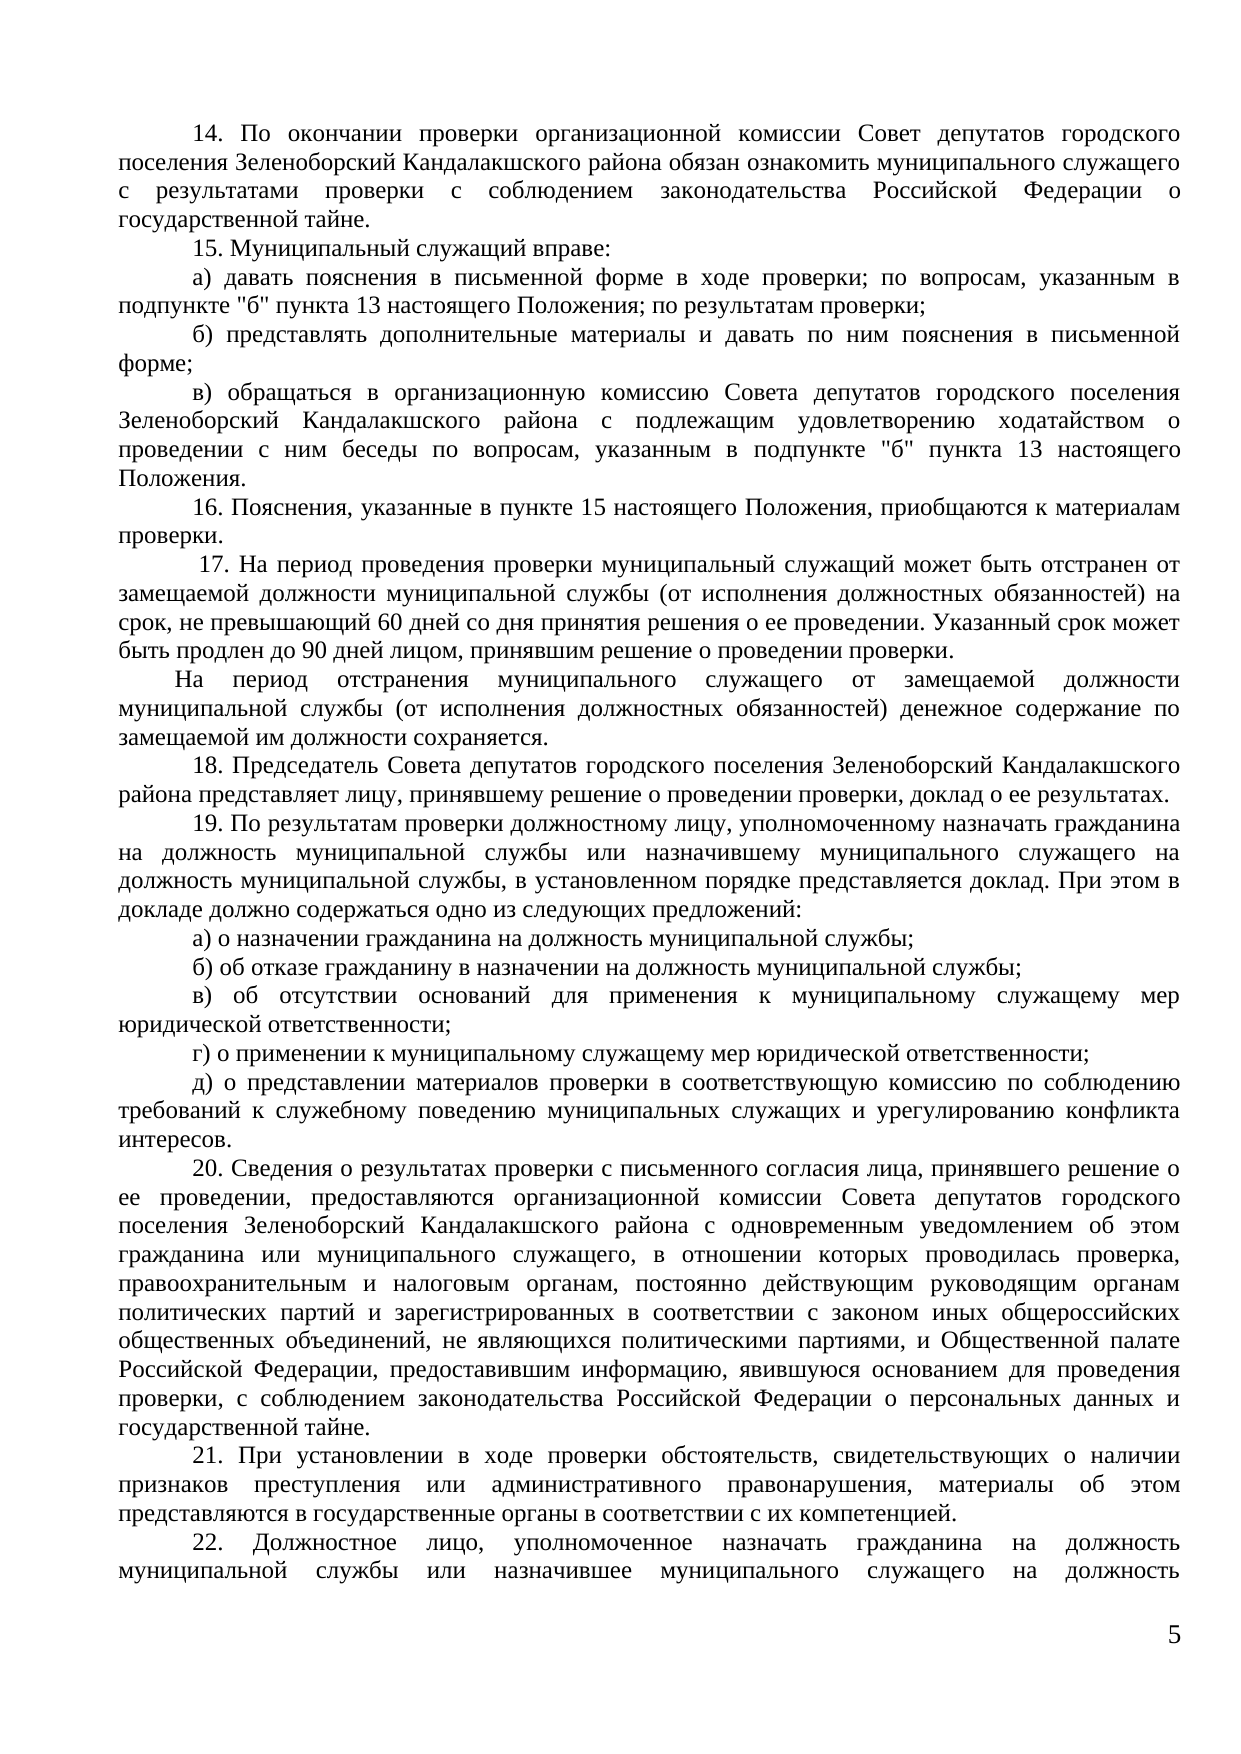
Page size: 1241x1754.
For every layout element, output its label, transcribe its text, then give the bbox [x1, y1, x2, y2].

text 14. По окончании проверки организационной комиссии Совет депутатов городского поселения Зеленоборский Кандалакшского района обязан ознакомить муниципального служащего с результатами проверки с соблюдением законодательства Российской Федерации о государственной тайне. [118, 118, 1181, 233]
text 19. По результатам проверки должностному лицу, уполномоченному назначать гражданина на должность муниципальной службы или назначившему муниципального служащего на должность муниципальной службы, в установленном порядке представляется доклад. При этом в докладе должно содержаться одно из следующих предложений: [118, 808, 1181, 923]
text 15. Муниципальный служащий вправе: [118, 233, 1181, 262]
text На период отстранения муниципального служащего от замещаемой должности муниципальной службы (от исполнения должностных обязанностей) денежное содержание по замещаемой им должности сохраняется. [118, 664, 1181, 751]
text г) о применении к муниципальному служащему мер юридической ответственности; [118, 1038, 1181, 1067]
text 16. Пояснения, указанные в пункте 15 настоящего Положения, приобщаются к материалам проверки. [118, 492, 1181, 549]
text 17. На период проведения проверки муниципальный служащий может быть отстранен от замещаемой должности муниципальной службы (от исполнения должностных обязанностей) на срок, не превышающий 60 дней со дня принятия решения о ее проведении. Указанный срок может быть продлен до 90 дней лицом, принявшим решение о проведении проверки. [118, 549, 1181, 664]
text 21. При установлении в ходе проверки обстоятельств, свидетельствующих о наличии признаков преступления или административного правонарушения, материалы об этом представляются в государственные органы в соответствии с их компетенцией. [118, 1441, 1181, 1527]
text а) о назначении гражданина на должность муниципальной службы; [118, 923, 1181, 952]
text б) представлять дополнительные материалы и давать по ним пояснения в письменной форме; [118, 319, 1181, 377]
text а) давать пояснения в письменной форме в ходе проверки; по вопросам, указанным в подпункте "б" пункта 13 настоящего Положения; по результатам проверки; [118, 262, 1181, 319]
text б) об отказе гражданину в назначении на должность муниципальной службы; [118, 952, 1181, 981]
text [118, 1527, 1181, 1584]
text д) о представлении материалов проверки в соответствующую комиссию по соблюдению требований к служебному поведению муниципальных служащих и урегулированию конфликта интересов. [118, 1067, 1181, 1153]
text в) об отсутствии оснований для применения к муниципальному служащему мер юридической ответственности; [118, 981, 1181, 1038]
text 20. Сведения о результатах проверки с письменного согласия лица, принявшего решение о ее проведении, предоставляются организационной комиссии Совета депутатов городского поселения Зеленоборский Кандалакшского района с одновременным уведомлением об этом гражданина или муниципального служащего, в отношении которых проводилась проверка, правоохранительным и налоговым органам, постоянно действующим руководящим органам политических партий и зарегистрированных в соответствии с законом иных общероссийских общественных объединений, не являющихся политическими партиями, и Общественной палате Российской Федерации, предоставившим информацию, явившуюся основанием для проведения проверки, с соблюдением законодательства Российской Федерации о персональных данных и государственной тайне. [118, 1153, 1181, 1441]
text 18. Председатель Совета депутатов городского поселения Зеленоборский Кандалакшского района представляет лицу, принявшему решение о проведении проверки, доклад о ее результатах. [118, 751, 1181, 808]
text в) обращаться в организационную комиссию Совета депутатов городского поселения Зеленоборский Кандалакшского района с подлежащим удовлетворению ходатайством о проведении с ним беседы по вопросам, указанным в подпункте "б" пункта 13 настоящего Положения. [118, 377, 1181, 492]
